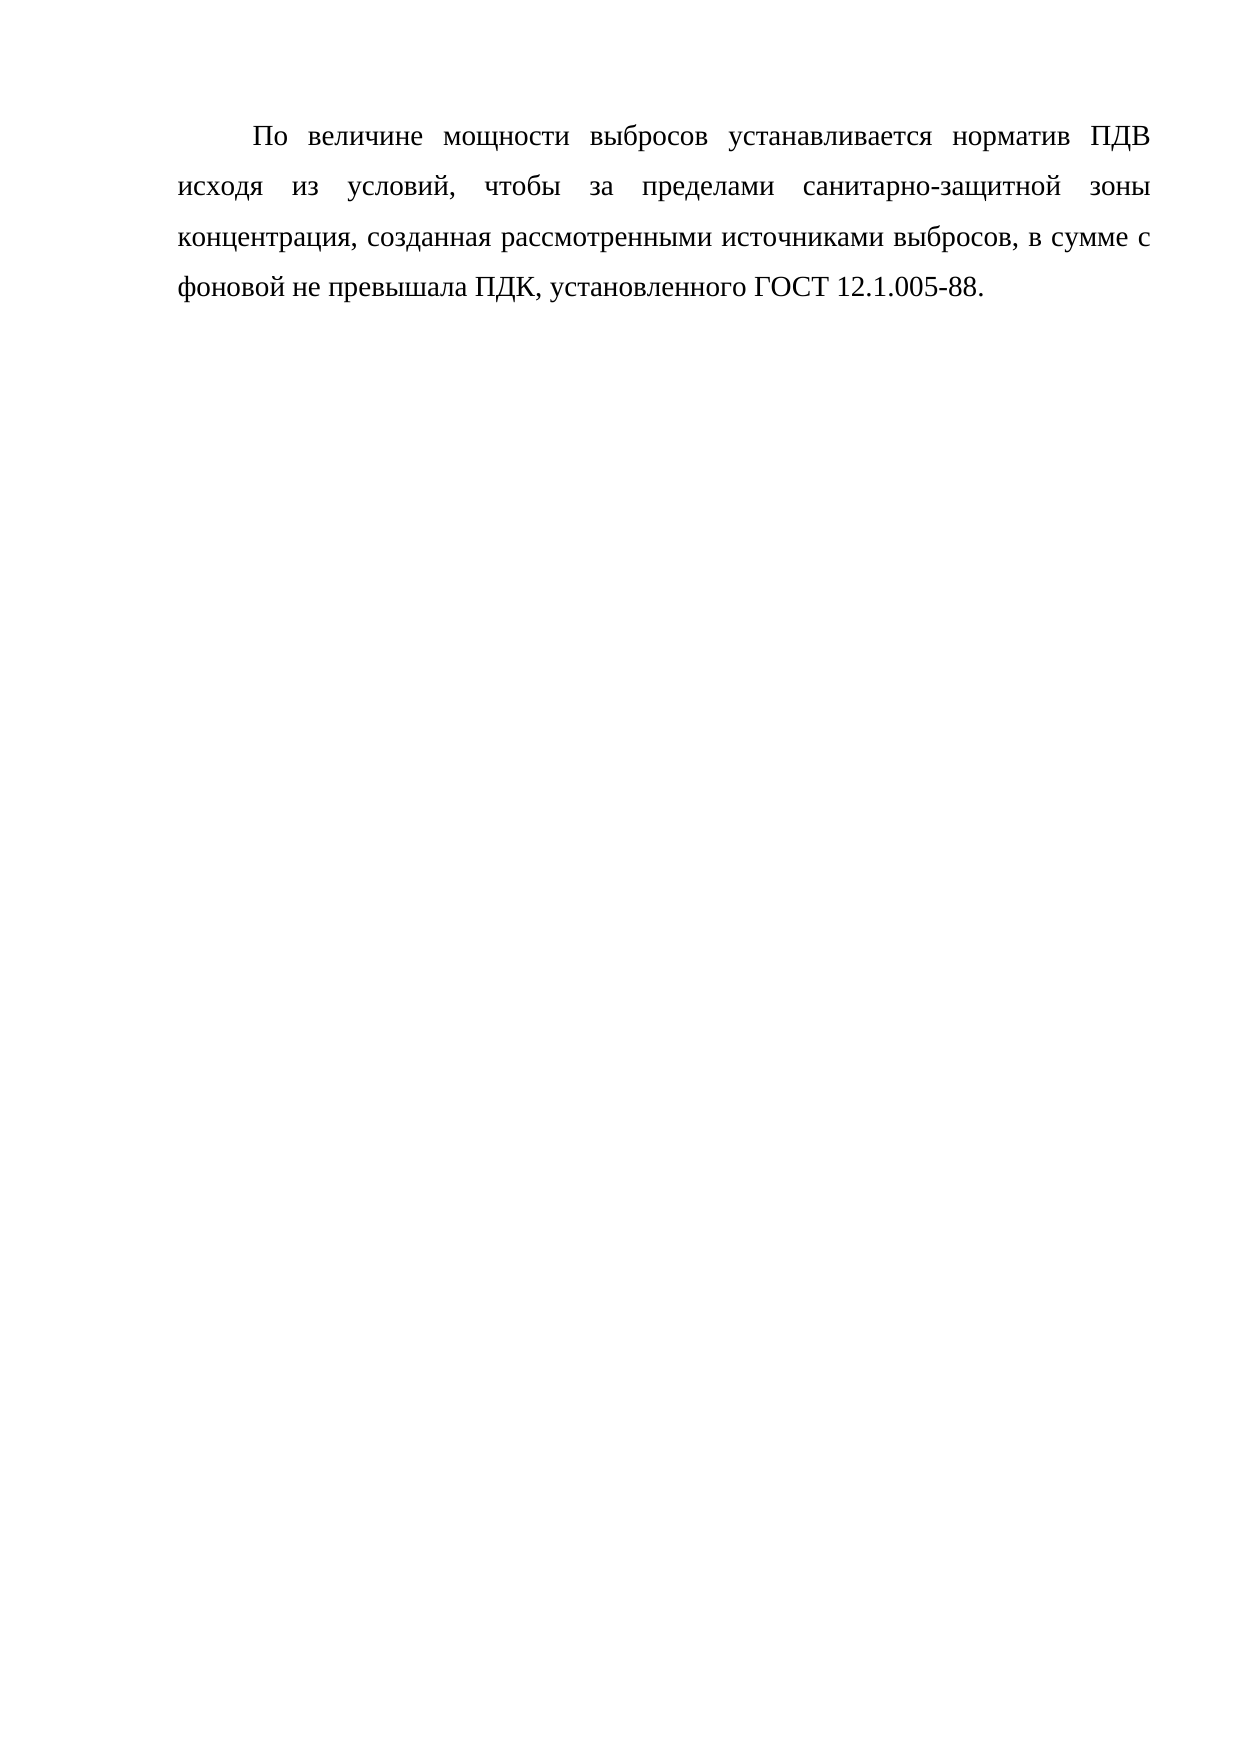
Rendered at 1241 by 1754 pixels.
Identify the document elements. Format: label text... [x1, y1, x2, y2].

text По величине мощности выбросов устанавливается норматив ПДВ исходя из условий, чтобы за пределами санитарно-защитной зоны концентрация, созданная рассмотренными источниками выбросов, в сумме с фоновой не превышала ПДК, установленного ГОСТ 12.1.005-88. [177, 118, 1152, 303]
